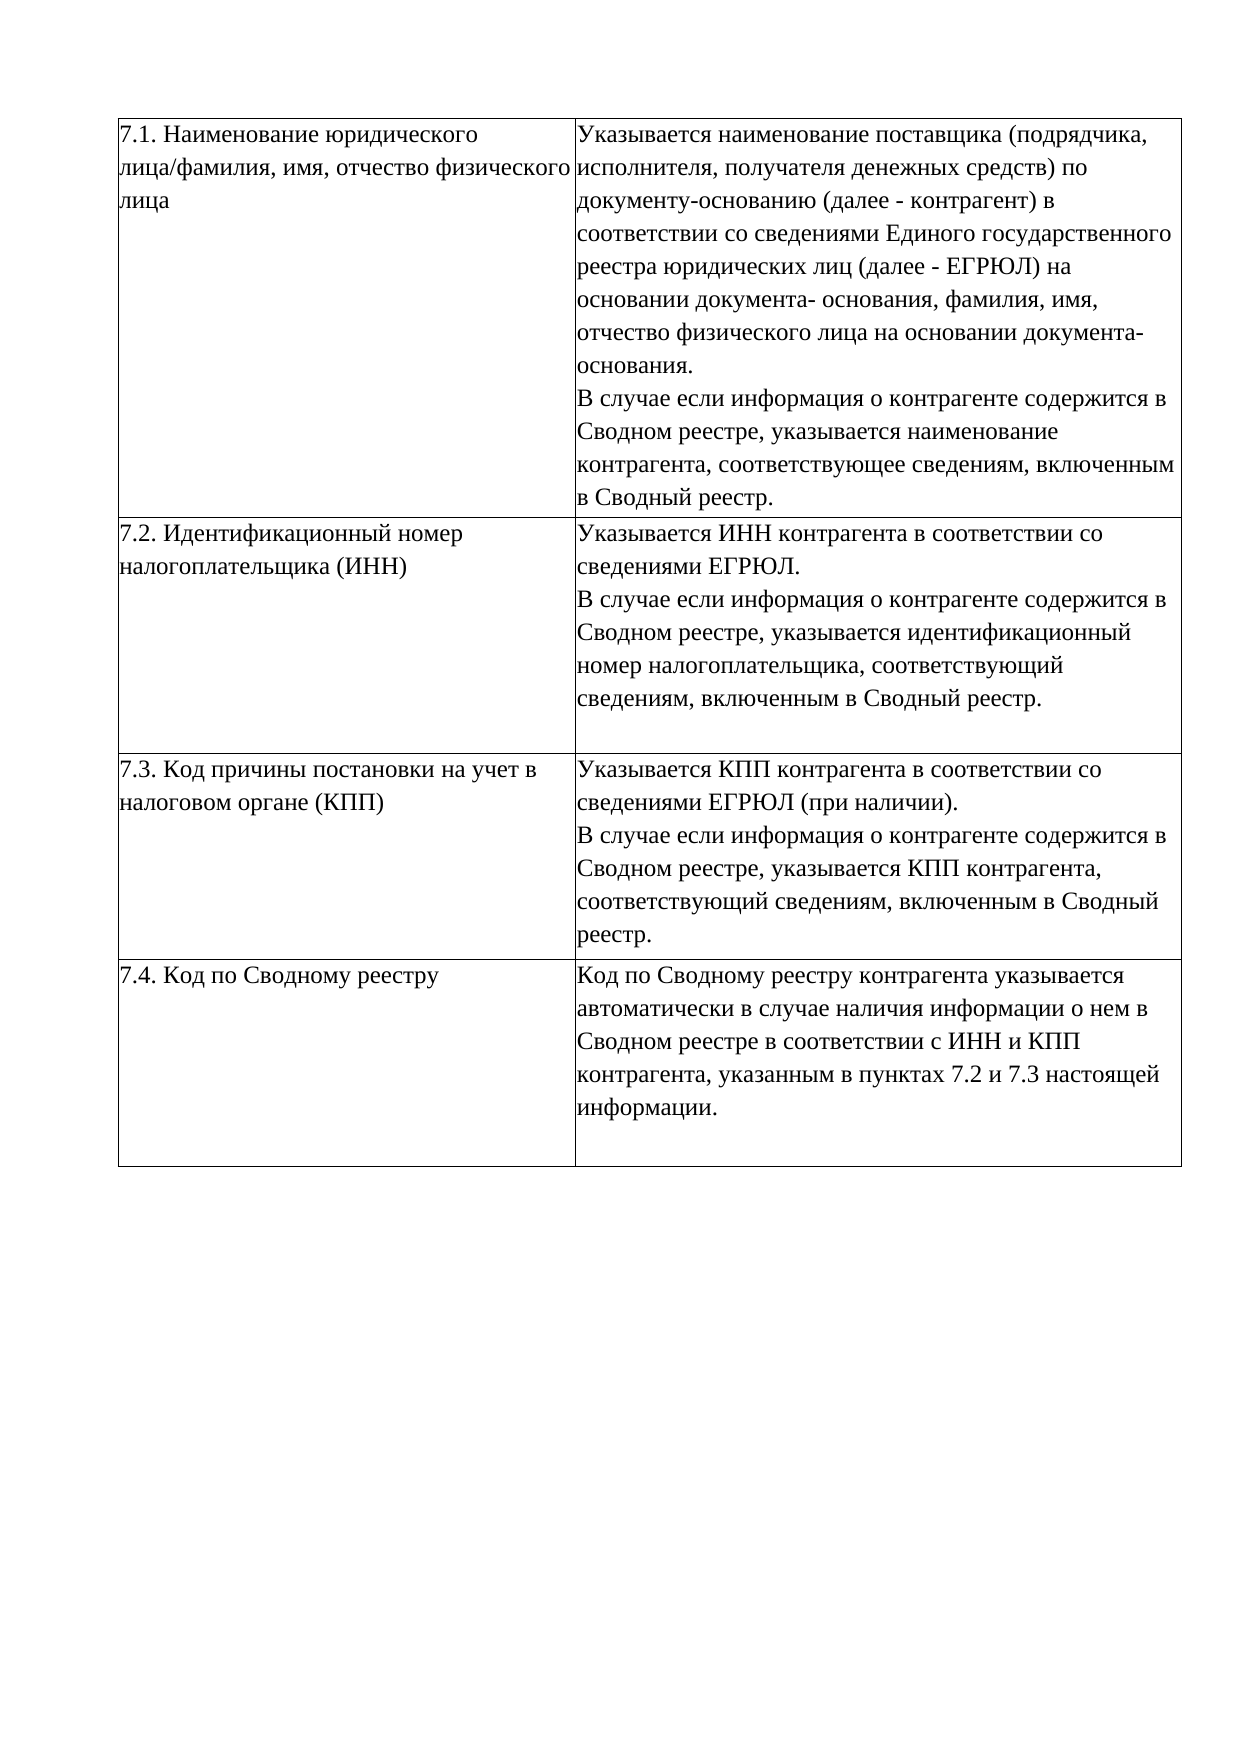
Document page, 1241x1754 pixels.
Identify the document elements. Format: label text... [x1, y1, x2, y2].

table_cell Указывается наименование поставщика (подрядчика, исполнителя, получателя денежных средств) по документу-основанию (далее - контрагент) в соответствии со сведениями Единого государственного реестра юридических лиц (далее - ЕГРЮЛ) на основании документа- основания, фамилия, имя, отчество физического лица на основании документа-основания. В случае если информация о контрагенте содержится в Сводном реестре, указывается наименование контрагента, соответствующее сведениям, включенным в Сводный реестр. [576, 119, 1181, 517]
table_cell 7.1. Наименование юридического лица/фамилия, имя, отчество физического лица [119, 119, 575, 517]
table_cell Код по Сводному реестру контрагента указывается автоматически в случае наличия информации о нем в Сводном реестре в соответствии с ИНН и КПП контрагента, указанным в пунктах 7.2 и 7.3 настоящей информации. [576, 960, 1181, 1166]
table_cell 7.3. Код причины постановки на учет в налоговом органе (КПП) [119, 754, 575, 959]
table_cell Указывается КПП контрагента в соответствии со сведениями ЕГРЮЛ (при наличии). В случае если информация о контрагенте содержится в Сводном реестре, указывается КПП контрагента, соответствующий сведениям, включенным в Сводный реестр. [576, 754, 1181, 959]
table_cell 7.2. Идентификационный номер налогоплательщика (ИНН) [119, 518, 575, 753]
table_cell 7.4. Код по Сводному реестру [119, 960, 575, 1166]
table_cell Указывается ИНН контрагента в соответствии со сведениями ЕГРЮЛ. В случае если информация о контрагенте содержится в Сводном реестре, указывается идентификационный номер налогоплательщика, соответствующий сведениям, включенным в Сводный реестр. [576, 518, 1181, 753]
